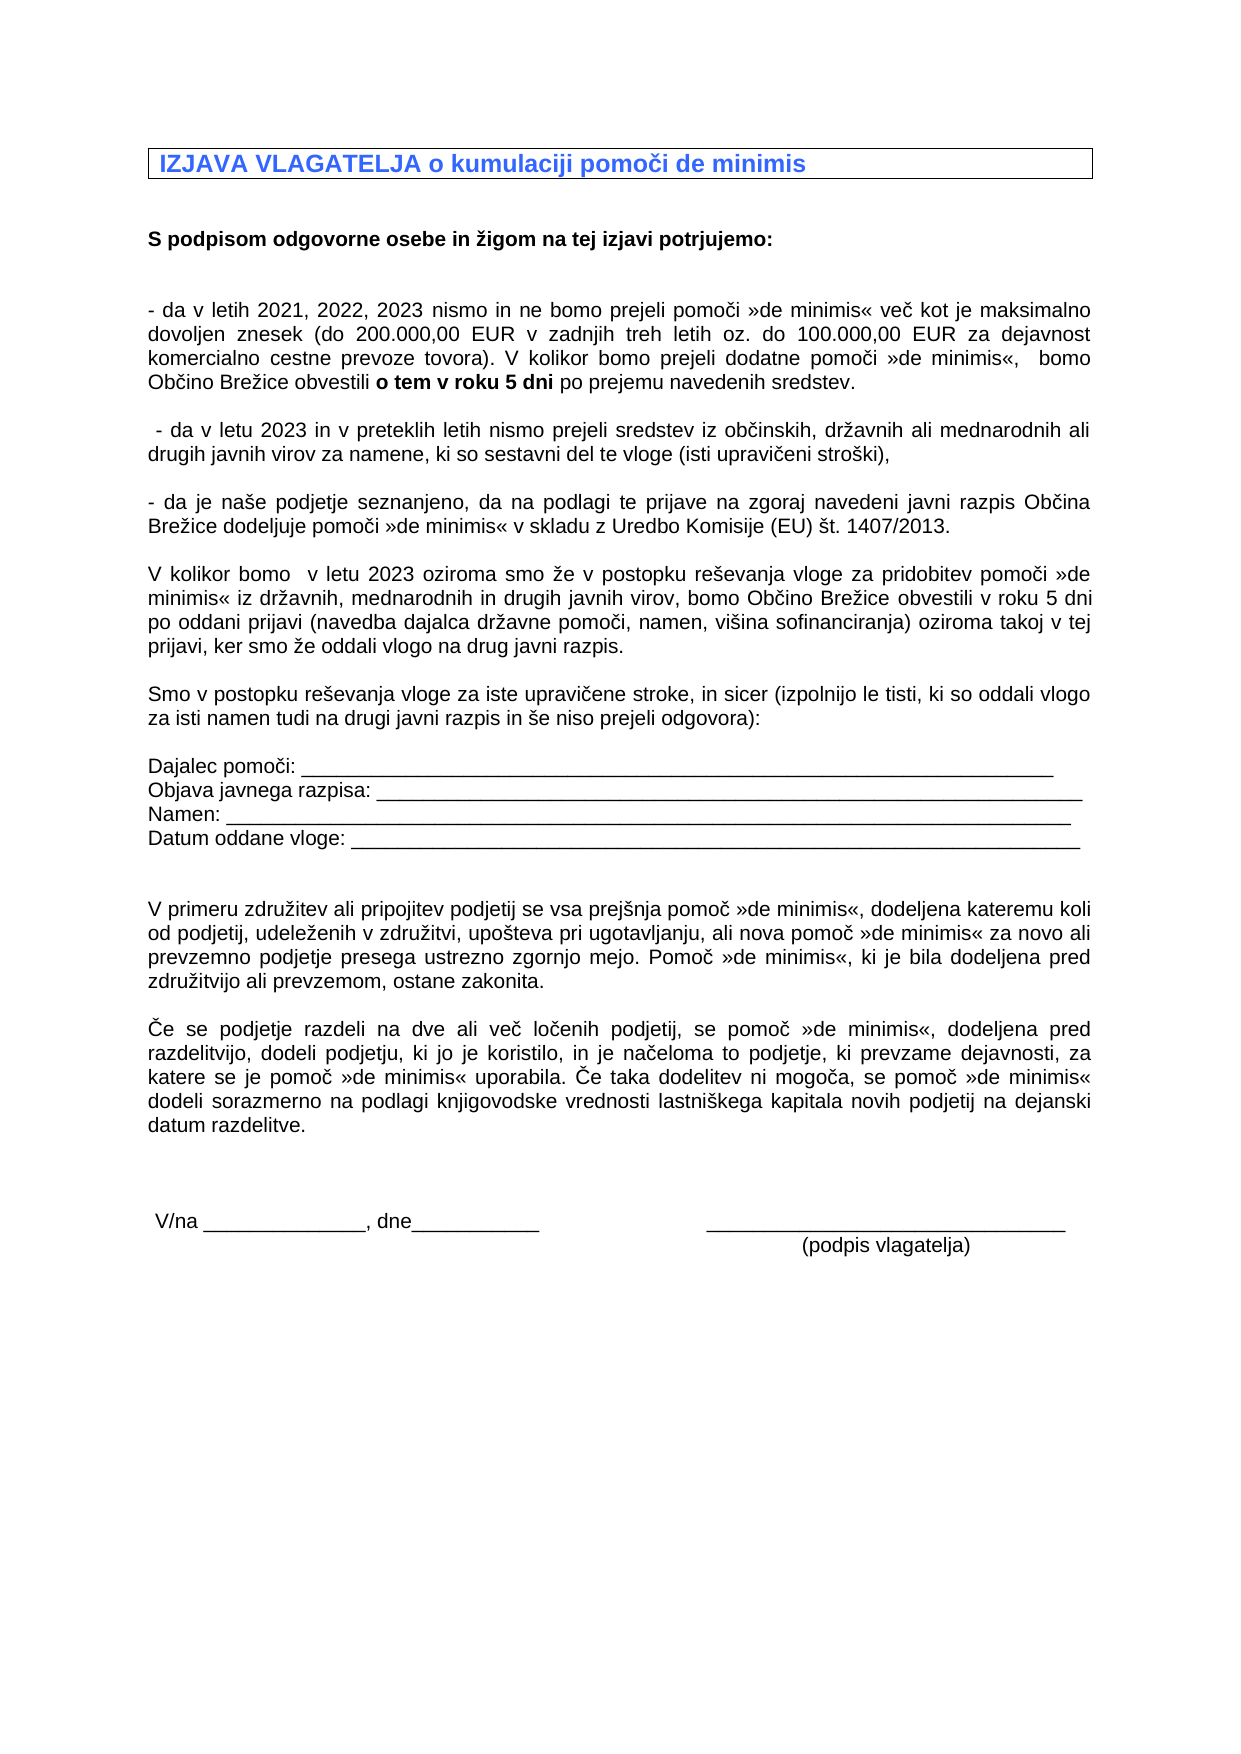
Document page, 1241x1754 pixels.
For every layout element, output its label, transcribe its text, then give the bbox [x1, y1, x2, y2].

text S podpisom odgovorne osebe in žigom na tej izjavi potrjujemo: [148, 226, 1093, 250]
text Datum oddane vloge: _______________________________________________________________ [148, 825, 1093, 849]
table_header IZJAVA VLAGATELJA o kumulaciji pomoči de minimis [149, 149, 1092, 177]
text Dajalec pomoči: _________________________________________________________________ [148, 753, 1093, 777]
text V kolikor bomo v letu 2023 oziroma smo že v postopku reševanja vloge za pridobitev pomoči »de minimis« iz državnih, mednarodnih in drugih javnih virov, bomo Občino Brežice obvestili v roku 5 dni po oddani prijavi (navedba dajalca državne pomoči, namen, višina sofinanciranja) oziroma takoj v tej prijavi, ker smo že oddali vlogo na drug javni razpis. [148, 562, 1093, 658]
text Smo v postopku reševanja vloge za iste upravičene stroke, in sicer (izpolnijo le tisti, ki so oddali vlogo za isti namen tudi na drugi javni razpis in še niso prejeli odgovora): [148, 682, 1093, 729]
table_header V/na ______________, dne___________ [148, 1185, 627, 1281]
text - da v letu 2023 in v preteklih letih nismo prejeli sredstev iz občinskih, državnih ali mednarodnih ali drugih javnih virov za namene, ki so sestavni del te vloge (isti upravičeni stroški), [148, 418, 1093, 466]
text Če se podjetje razdeli na dve ali več ločenih podjetij, se pomoč »de minimis«, dodeljena pred razdelitvijo, dodeli podjetju, ki jo je koristilo, in je načeloma to podjetje, ki prevzame dejavnosti, za katere se je pomoč »de minimis« uporabila. Če taka dodelitev ni mogoča, se pomoč »de minimis« dodeli sorazmerno na podlagi knjigovodske vrednosti lastniškega kapitala novih podjetij na dejanski datum razdelitve. [148, 1017, 1093, 1137]
table_header _______________________________ (podpis vlagatelja) [628, 1185, 1107, 1281]
text V primeru združitev ali pripojitev podjetij se vsa prejšnja pomoč »de minimis«, dodeljena kateremu koli od podjetij, udeleženih v združitvi, upošteva pri ugotavljanju, ali nova pomoč »de minimis« za novo ali prevzemno podjetje presega ustrezno zgornjo mejo. Pomoč »de minimis«, ki je bila dodeljena pred združitvijo ali prevzemom, ostane zakonita. [148, 897, 1093, 993]
text - da v letih 2021, 2022, 2023 nismo in ne bomo prejeli pomoči »de minimis« več kot je maksimalno dovoljen znesek (do 200.000,00 EUR v zadnjih treh letih oz. do 100.000,00 EUR za dejavnost komercialno cestne prevoze tovora). V kolikor bomo prejeli dodatne pomoči »de minimis«, bomo Občino Brežice obvestili o tem v roku 5 dni po prejemu navedenih sredstev. [148, 298, 1093, 394]
text Namen: _________________________________________________________________________ [148, 801, 1093, 825]
text - da je naše podjetje seznanjeno, da na podlagi te prijave na zgoraj navedeni javni razpis Občina Brežice dodeljuje pomoči »de minimis« v skladu z Uredbo Komisije (EU) št. 1407/2013. [148, 490, 1093, 538]
text Objava javnega razpisa: _____________________________________________________________ [148, 777, 1093, 801]
